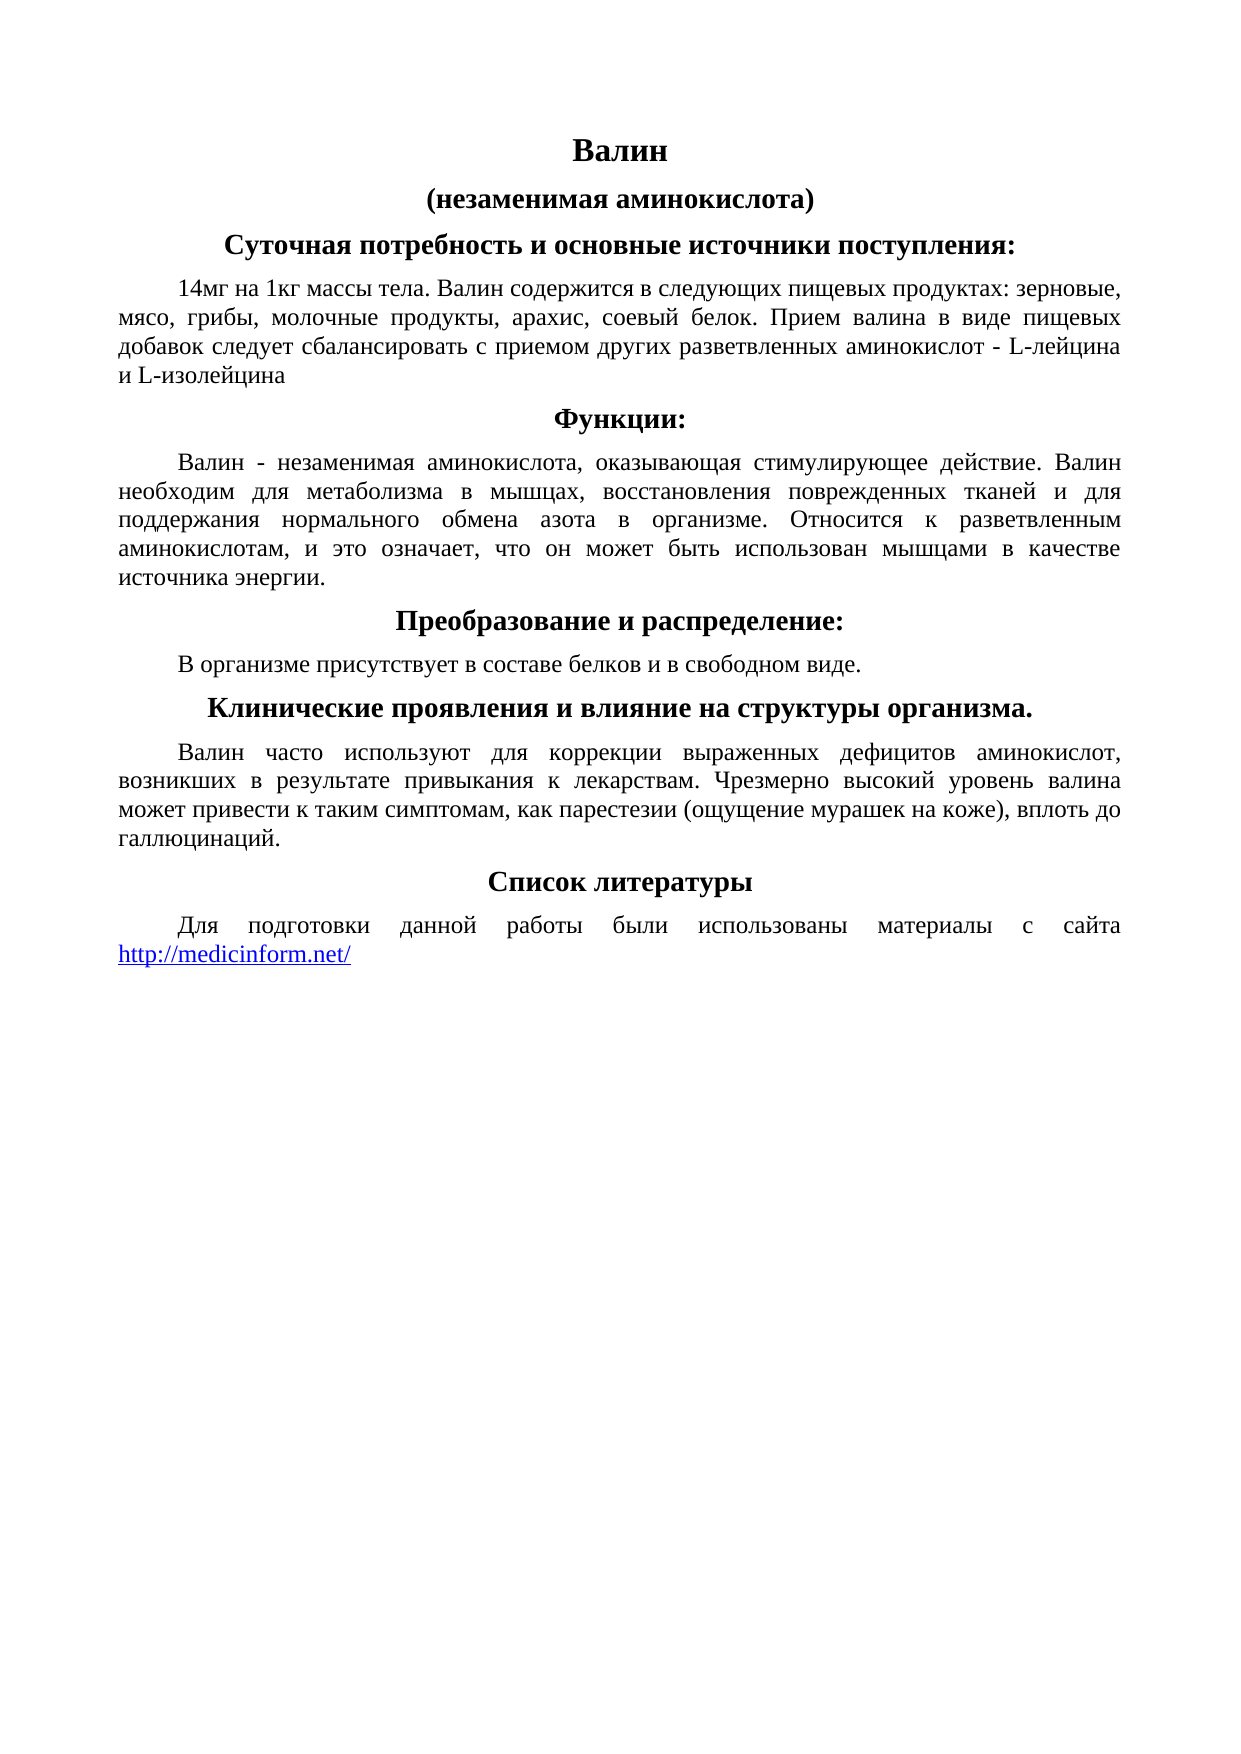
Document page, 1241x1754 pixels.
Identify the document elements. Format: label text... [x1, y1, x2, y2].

text Валин - незаменимая аминокислота, оказывающая стимулирующее действие. Валин необходим для метаболизма в мышцах, восстановления поврежденных тканей и для поддержания нормального обмена азота в организме. Относится к разветвленным аминокислотам, и это означает, что он может быть использован мышцами в качестве источника энергии. [118, 447, 1122, 591]
text Список литературы [118, 864, 1122, 898]
text Преобразование и распределение: [118, 603, 1122, 637]
text Функции: [118, 401, 1122, 434]
text (незаменимая аминокислота) [118, 181, 1122, 215]
text Клинические проявления и влияние на структуры организма. [118, 691, 1122, 724]
text В организме присутствует в составе белков и в свободном виде. [118, 649, 1122, 678]
text Для подготовки данной работы были использованы материалы с сайта http://medicinform.net/ [118, 910, 1122, 968]
text Валин часто используют для коррекции выраженных дефицитов аминокислот, возникших в результате привыкания к лекарствам. Чрезмерно высокий уровень валина может привести к таким симптомам, как парестезии (ощущение мурашек на коже), вплоть до галлюцинаций. [118, 737, 1122, 852]
text 14мг на 1кг массы тела. Валин содержится в следующих пищевых продуктах: зерновые, мясо, грибы, молочные продукты, арахис, соевый белок. Прием валина в виде пищевых добавок следует сбалансировать с приемом других разветвленных аминокислот - L-лейцина и L-изолейцина [118, 273, 1122, 388]
text Валин [118, 131, 1122, 169]
text Суточная потребность и основные источники поступления: [118, 227, 1122, 261]
